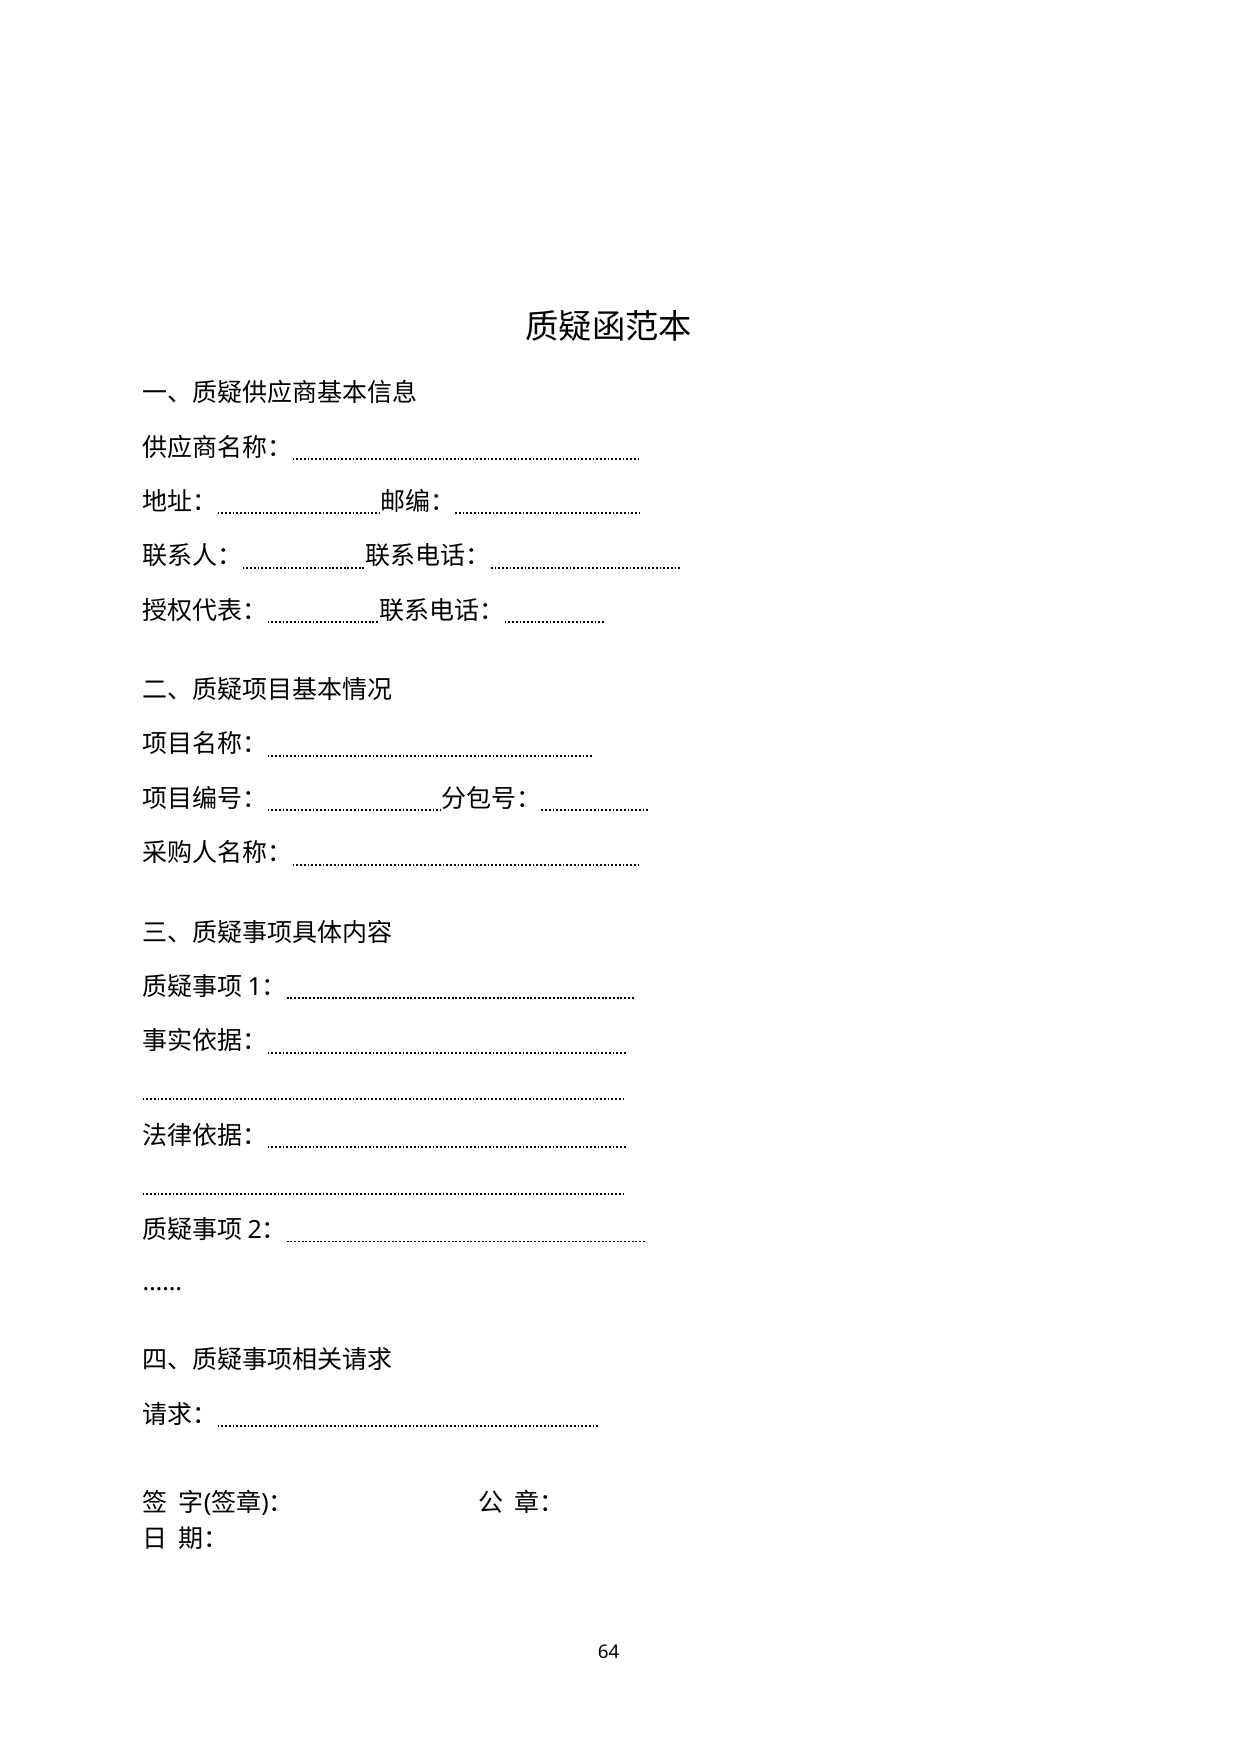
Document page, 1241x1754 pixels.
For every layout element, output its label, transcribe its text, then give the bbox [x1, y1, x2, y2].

text 质疑事项2： [142, 1209, 1075, 1246]
text 质疑事项1： [142, 966, 1075, 1003]
text 法律依据： [142, 1115, 1075, 1151]
text 项目编号： 分包号： [142, 778, 1075, 814]
text 日 期： [142, 1519, 1075, 1555]
text 请求： [142, 1394, 1075, 1431]
text 联系人： 联系电话： [142, 536, 1075, 572]
text 授权代表： 联系电话： [142, 590, 1075, 626]
text 质疑函范本 [142, 299, 1075, 348]
text 四、质疑事项相关请求 [142, 1340, 1075, 1376]
text 签 字(签章)： 公 章： [142, 1483, 1075, 1519]
text 项目名称： [142, 724, 1075, 760]
text 一、质疑供应商基本信息 [142, 373, 1075, 409]
text …… [142, 1264, 1075, 1298]
text 三、质疑事项具体内容 [142, 912, 1075, 948]
text 二、质疑项目基本情况 [142, 669, 1075, 706]
text 采购人名称： [142, 833, 1075, 869]
text 地址： 邮编： [142, 481, 1075, 518]
text 供应商名称： [142, 427, 1075, 463]
text 事实依据： [142, 1021, 1075, 1057]
